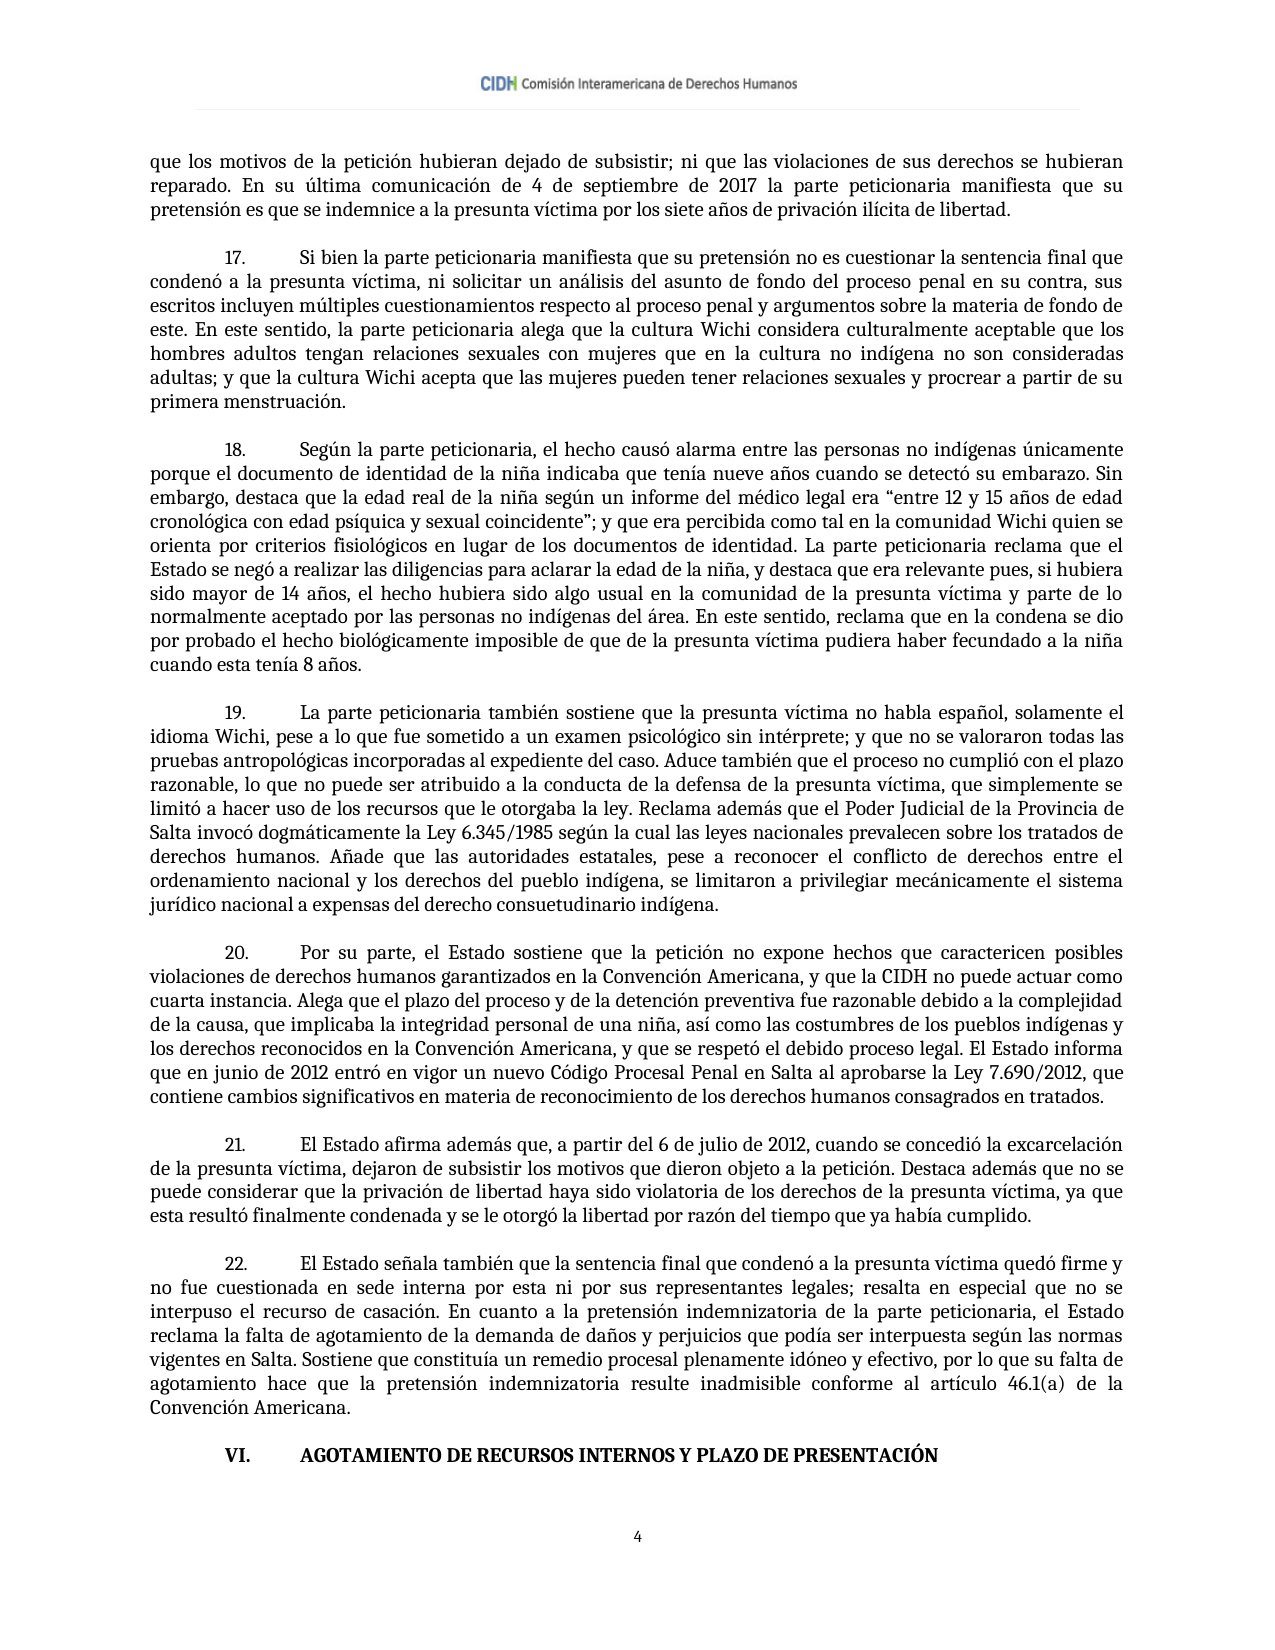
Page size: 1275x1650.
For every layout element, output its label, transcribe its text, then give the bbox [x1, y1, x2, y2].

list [150, 150, 1125, 222]
list Si bien la parte peticionaria manifiesta que su pretensión no es cuestionar la sentencia final que condenó a la presunta víctima, ni solicitar un análisis del asunto de fondo del proceso penal en su contra, sus escritos incluyen múltiples cuestionamientos respecto al proceso penal y argumentos sobre la materia de fondo de este. En este sentido, la parte peticionaria alega que la cultura Wichi considera culturalmente aceptable que los hombres adultos tengan relaciones sexuales con mujeres que en la cultura no indígena no son consideradas adultas; y que la cultura Wichi acepta que las mujeres pueden tener relaciones sexuales y procrear a partir de su primera menstruación. [150, 246, 1125, 413]
list Por su parte, el Estado sostiene que la petición no expone hechos que caractericen posibles violaciones de derechos humanos garantizados en la Convención Americana, y que la CIDH no puede actuar como cuarta instancia. Alega que el plazo del proceso y de la detención preventiva fue razonable debido a la complejidad de la causa, que implicaba la integridad personal de una niña, así como las costumbres de los pueblos indígenas y los derechos reconocidos en la Convención Americana, y que se respetó el debido proceso legal. El Estado informa que en junio de 2012 entró en vigor un nuevo Código Procesal Penal en Salta al aprobarse la Ley 7.690/2012, que contiene cambios significativos en materia de reconocimiento de los derechos humanos consagrados en tratados. [150, 941, 1125, 1108]
list Según la parte peticionaria, el hecho causó alarma entre las personas no indígenas únicamente porque el documento de identidad de la niña indicaba que tenía nueve años cuando se detectó su embarazo. Sin embargo, destaca que la edad real de la niña según un informe del médico legal era “entre 12 y 15 años de edad cronológica con edad psíquica y sexual coincidente”; y que era percibida como tal en la comunidad Wichi quien se orienta por criterios fisiológicos en lugar de los documentos de identidad. La parte peticionaria reclama que el Estado se negó a realizar las diligencias para aclarar la edad de la niña, y destaca que era relevante pues, si hubiera sido mayor de 14 años, el hecho hubiera sido algo usual en la comunidad de la presunta víctima y parte de lo normalmente aceptado por las personas no indígenas del área. En este sentido, reclama que en la condena se dio por probado el hecho biológicamente imposible de que de la presunta víctima pudiera haber fecundado a la niña cuando esta tenía 8 años. [150, 437, 1125, 677]
list El Estado señala también que la sentencia final que condenó a la presunta víctima quedó firme y no fue cuestionada en sede interna por esta ni por sus representantes legales; resalta en especial que no se interpuso el recurso de casación. En cuanto a la pretensión indemnizatoria de la parte peticionaria, el Estado reclama la falta de agotamiento de la demanda de daños y perjuicios que podía ser interpuesta según las normas vigentes en Salta. Sostiene que constituía un remedio procesal plenamente idóneo y efectivo, por lo que su falta de agotamiento hace que la pretensión indemnizatoria resulte inadmisible conforme al artículo 46.1(a) de la Convención Americana. [150, 1252, 1125, 1420]
picture [475, 75, 800, 93]
text VI. AGOTAMIENTO DE RECURSOS INTERNOS Y PLAZO DE PRESENTACIÓN [150, 1444, 1125, 1468]
list La parte peticionaria también sostiene que la presunta víctima no habla español, solamente el idioma Wichi, pese a lo que fue sometido a un examen psicológico sin intérprete; y que no se valoraron todas las pruebas antropológicas incorporadas al expediente del caso. Aduce también que el proceso no cumplió con el plazo razonable, lo que no puede ser atribuido a la conducta de la defensa de la presunta víctima, que simplemente se limitó a hacer uso de los recursos que le otorgaba la ley. Reclama además que el Poder Judicial de la Provincia de Salta invocó dogmáticamente la Ley 6.345/1985 según la cual las leyes nacionales prevalecen sobre los tratados de derechos humanos. Añade que las autoridades estatales, pese a reconocer el conflicto de derechos entre el ordenamiento nacional y los derechos del pueblo indígena, se limitaron a privilegiar mecánicamente el sistema jurídico nacional a expensas del derecho consuetudinario indígena. [150, 701, 1125, 917]
list El Estado afirma además que, a partir del 6 de julio de 2012, cuando se concedió la excarcelación de la presunta víctima, dejaron de subsistir los motivos que dieron objeto a la petición. Destaca además que no se puede considerar que la privación de libertad haya sido violatoria de los derechos de la presunta víctima, ya que esta resultó finalmente condenada y se le otorgó la libertad por razón del tiempo que ya había cumplido. [150, 1132, 1125, 1228]
